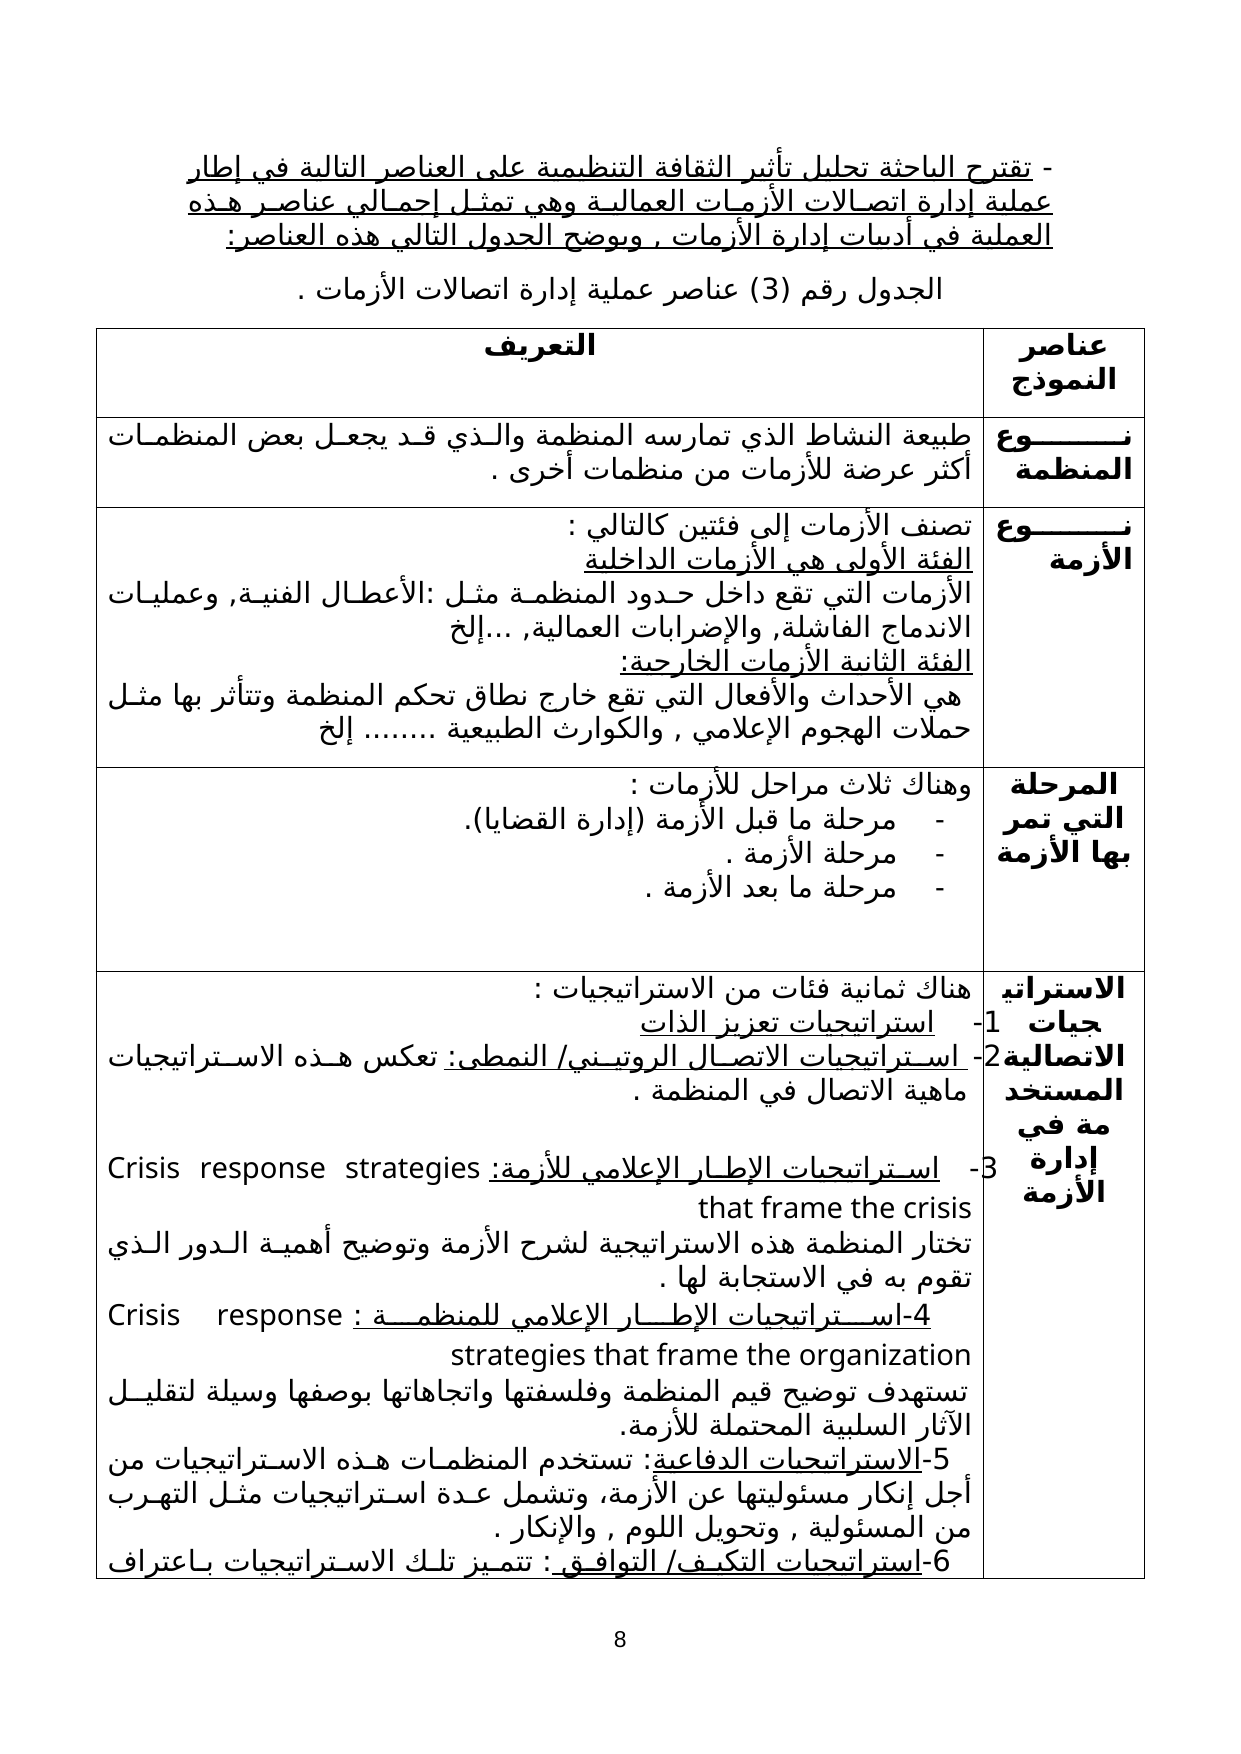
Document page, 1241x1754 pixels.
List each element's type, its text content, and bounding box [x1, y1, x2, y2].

table_cell تصنف الأزمات إلى فئتين كالتالي : الفئة الأولى هي الأزمات الداخلية الأزمات التي تقع داخل حدود المنظمة مثل :الأعطال الفنية, وعمليات الاندماج الفاشلة, والإضرابات العمالية, ...إلخ الفئة الثانية الأزمات الخارجية: هي الأحداث والأفعال التي تقع خارج نطاق تحكم المنظمة وتتأثر بها مثل حملات الهجوم الإعلامي , والكوارث الطبيعية ........ إلخ [97, 508, 983, 767]
table_header عناصر النموذج [984, 329, 1144, 417]
table_header التعريف [97, 329, 983, 417]
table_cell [984, 972, 1144, 1578]
text الجدول رقم (3) عناصر عملية إدارة اتصالات الأزمات . [187, 273, 1053, 307]
table_cell نوع الأزمة [984, 508, 1144, 767]
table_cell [97, 972, 983, 1578]
table_cell وهناك ثلاث مراحل للأزمات : مرحلة ما قبل الأزمة (إدارة القضايا). مرحلة الأزمة . مرحلة ما بعد الأزمة . [97, 768, 983, 971]
table_cell نوع المنظمة [984, 418, 1144, 507]
table_cell المرحلة التي تمر بها الأزمة [984, 768, 1144, 971]
text - تقترح الباحثة تحليل تأثير الثقافة التنظيمية على العناصر التالية في إطار عملية إدارة اتصالات الأزمات العمالية وهي تمثل إجمالي عناصر هذه العملية في أدبيات إدارة الأزمات , ويوضح الجدول التالي هذه العناصر: [187, 214, 1053, 252]
text - تقترح الباحثة تحليل تأثير الثقافة التنظيمية على العناصر التالية في إطار عملية إدارة اتصالات الأزمات العمالية وهي تمثل إجمالي عناصر هذه العملية في أدبيات إدارة الأزمات , ويوضح الجدول التالي هذه العناصر: [187, 150, 1053, 213]
table_cell طبيعة النشاط الذي تمارسه المنظمة والذي قد يجعل بعض المنظمات أكثر عرضة للأزمات من منظمات أخرى . [97, 418, 983, 507]
